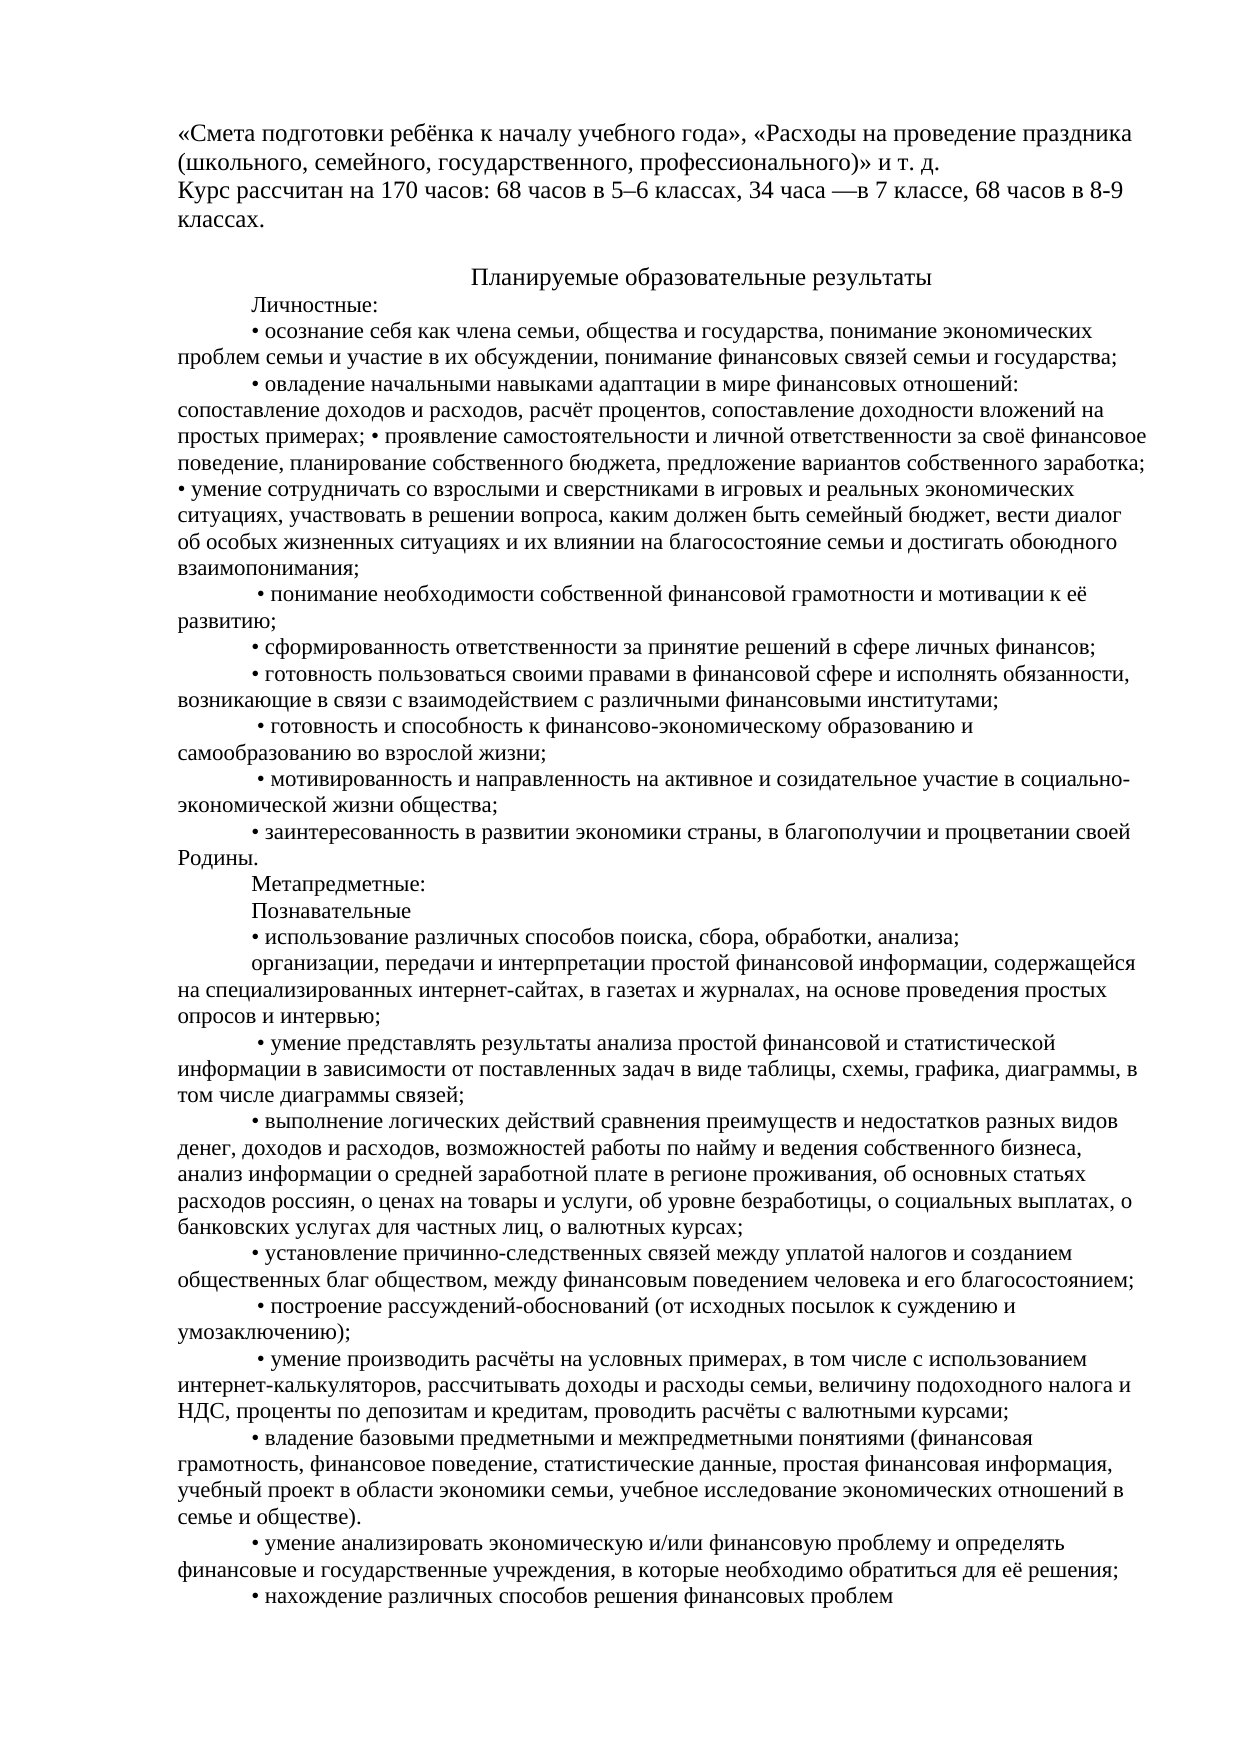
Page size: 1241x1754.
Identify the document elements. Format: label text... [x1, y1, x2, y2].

text • выполнение логических действий сравнения преимуществ и недостатков разных видов денег, доходов и расходов, возможностей работы по найму и ведения собственного бизнеса, анализ информации о средней заработной плате в регионе проживания, об основных статьях расходов россиян, о ценах на товары и услуги, об уровне безработицы, о социальных выплатах, о банковских услугах для частных лиц, о валютных курсах; [177, 1108, 1152, 1239]
text • умение анализировать экономическую и/или финансовую проблему и определять финансовые и государственные учреждения, в которые необходимо обратиться для её решения; [177, 1529, 1152, 1582]
text Метапредметные: [177, 870, 1152, 897]
text • владение базовыми предметными и межпредметными понятиями (финансовая грамотность, финансовое поведение, статистические данные, простая финансовая информация, учебный проект в области экономики семьи, учебное исследование экономических отношений в семье и обществе). [177, 1424, 1152, 1529]
text Познавательные [177, 897, 1152, 923]
text • построение рассуждений-обоснований (от исходных посылок к суждению и умозаключению); [177, 1292, 1152, 1345]
text • осознание себя как члена семьи, общества и государства, понимание экономических проблем семьи и участие в их обсуждении, понимание финансовых связей семьи и государства; [177, 317, 1152, 370]
text • умение производить расчёты на условных примерах, в том числе с использованием интернет-калькуляторов, рассчитывать доходы и расходы семьи, величину подоходного налога и НДС, проценты по депозитам и кредитам, проводить расчёты с валютными курсами; [177, 1345, 1152, 1424]
text Планируемые образовательные результаты [177, 262, 1152, 291]
text • использование различных способов поиска, сбора, обработки, анализа; [177, 923, 1152, 949]
text • понимание необходимости собственной финансовой грамотности и мотивации к её развитию; [177, 581, 1152, 633]
text • овладение начальными навыками адаптации в мире финансовых отношений: сопоставление доходов и расходов, расчёт процентов, сопоставление доходности вложений на простых примерах; • проявление самостоятельности и личной ответственности за своё финансовое поведение, планирование собственного бюджета, предложение вариантов собственного заработка; • умение сотрудничать со взрослыми и сверстниками в игровых и реальных экономических ситуациях, участвовать в решении вопроса, каким должен быть семейный бюджет, вести диалог об особых жизненных ситуациях и их влиянии на благосостояние семьи и достигать обоюдного взаимопонимания; [177, 370, 1152, 581]
text Личностные: [177, 291, 1152, 317]
text • мотивированность и направленность на активное и созидательное участие в социально-экономической жизни общества; [177, 765, 1152, 818]
text организации, передачи и интерпретации простой финансовой информации, содержащейся на специализированных интернет-сайтах, в газетах и журналах, на основе проведения простых опросов и интервью; [177, 949, 1152, 1028]
text • нахождение различных способов решения финансовых проблем [177, 1582, 1152, 1608]
text • готовность и способность к финансово-экономическому образованию и самообразованию во взрослой жизни; [177, 712, 1152, 765]
text • установление причинно-следственных связей между уплатой налогов и созданием общественных благ обществом, между финансовым поведением человека и его благосостоянием; [177, 1239, 1152, 1292]
text • сформированность ответственности за принятие решений в сфере личных финансов; [177, 633, 1152, 659]
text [177, 118, 1152, 176]
text Курс рассчитан на 170 часов: 68 часов в 5–6 классах, 34 часа —в 7 классе, 68 часов в 8-9 классах. [177, 176, 1152, 233]
text • умение представлять результаты анализа простой финансовой и статистической информации в зависимости от поставленных задач в виде таблицы, схемы, графика, диаграммы, в том числе диаграммы связей; [177, 1028, 1152, 1108]
text • готовность пользоваться своими правами в финансовой сфере и исполнять обязанности, возникающие в связи с взаимодействием с различными финансовыми институтами; [177, 659, 1152, 712]
text • заинтересованность в развитии экономики страны, в благополучии и процветании своей Родины. [177, 818, 1152, 870]
